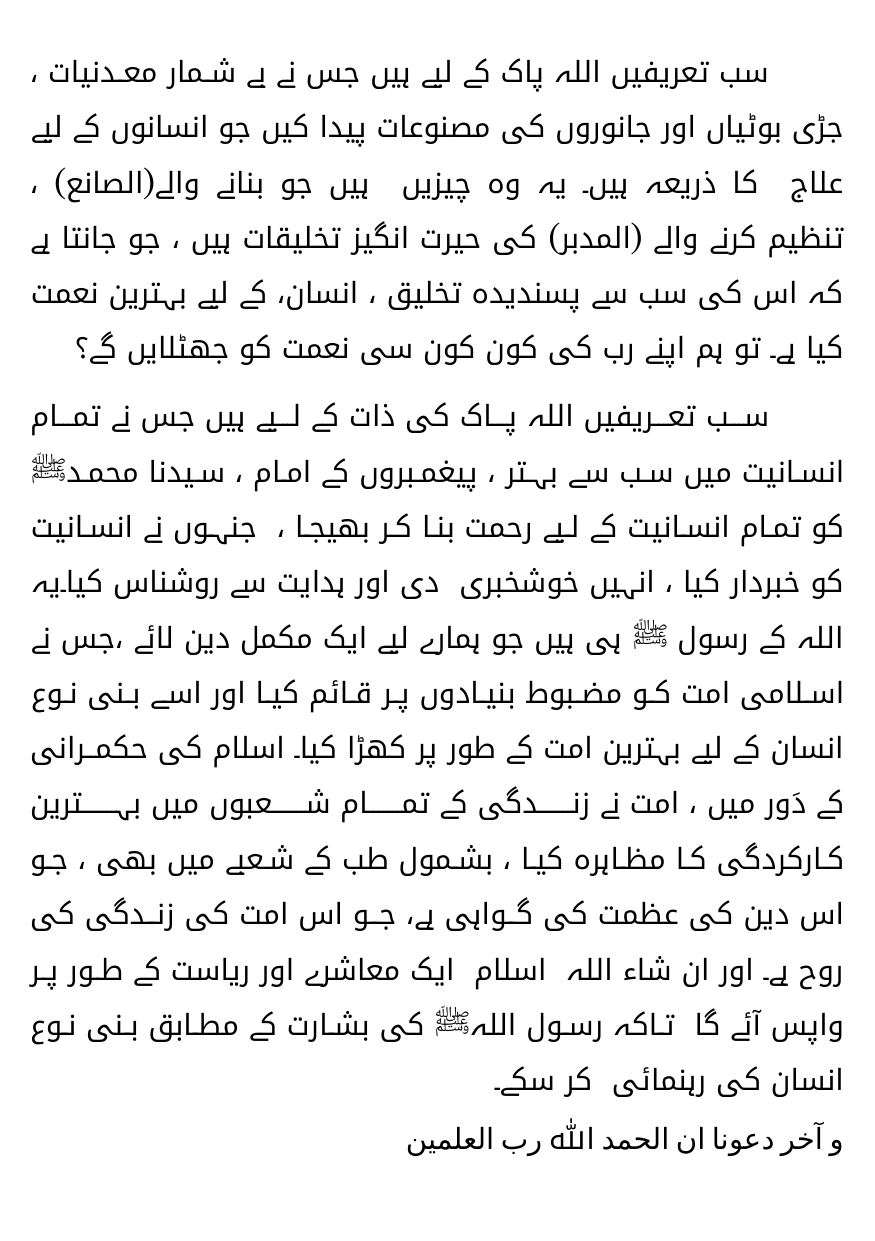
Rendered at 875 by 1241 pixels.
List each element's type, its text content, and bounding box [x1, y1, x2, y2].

text و آخر دعونا ان الحمد ﷲ رب العلمین [30, 1121, 844, 1157]
text سب تعریفیں اللہ پاک کے لیے ہیں جس نے بے شمار معدنیات ، جڑی بوٹیاں اور جانوروں کی مصنوعات پیدا کیں جو انسانوں کے لیے علاج کا ذریعہ ہیں۔ یہ وہ چیزیں ہیں جو بنانے والے(الصانع) ، تنظیم کرنے والے (المدبر) کی حیرت انگیز تخلیقات ہیں ، جو جانتا ہے کہ اس کی سب سے پسندیدہ تخلیق ، انسان، کے لیے بہترین نعمت کیا ہے۔ تو ہم اپنے رب کی کون کون سی نعمت کو جھٹلایں گے؟ [30, 45, 844, 377]
text سب تعریفیں اللہ پاک کی ذات کے لیے ہیں جس نے تمام انسانیت میں سب سے بہتر ، پیغمبروں کے امام ، سیدنا محمدﷺ کو تمام انسانیت کے لیے رحمت بنا کر بھیجا ، جنہوں نے انسانیت کو خبردار کیا ، انہیں خوشخبری دی اور ہدایت سے روشناس کیا۔یہ اللہ کے رسول ﷺ ہی ہیں جو ہمارے لیے ایک مکمل دین لائے ،جس نے اسلامی امت کو مضبوط بنیادوں پر قائم کیا اور اسے بنی نوع انسان کے لیے بہترین امت کے طور پر کھڑا کیا۔ اسلام کی حکمرانی کے دَور میں ، امت نے زندگی کے تمام شعبوں میں بہترین کارکردگی کا مظاہرہ کیا ، بشمول طب کے شعبے میں بھی ، جو اس دین کی عظمت کی گواہی ہے، جو اس امت کی زندگی کی روح ہے۔ اور ان شاء اللہ اسلام ایک معاشرے اور ریاست کے طور پر واپس آئے گا تاکہ رسول اللہﷺ کی بشارت کے مطابق بنی نوع انسان کی رہنمائی کر سکے۔ [30, 389, 844, 1108]
